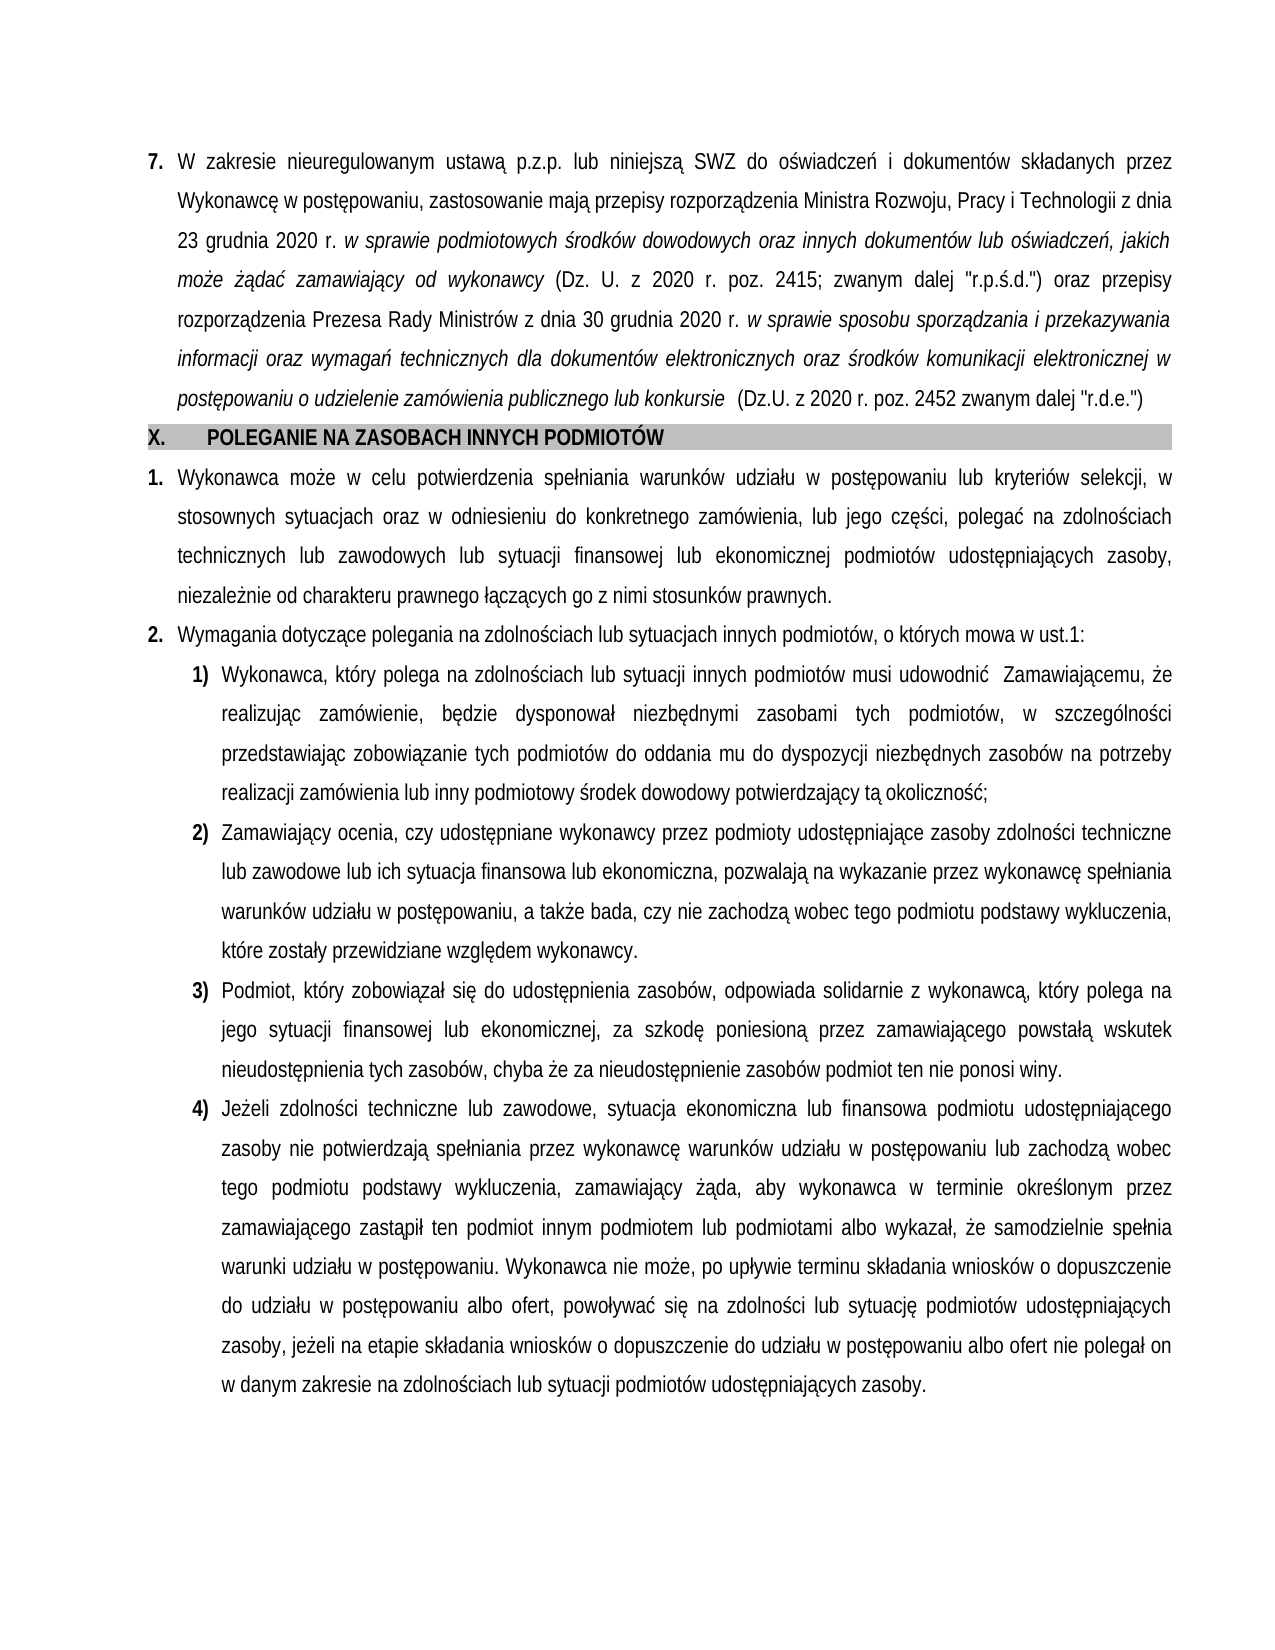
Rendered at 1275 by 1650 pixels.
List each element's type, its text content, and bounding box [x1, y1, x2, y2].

text 1. Wykonawca może w celu potwierdzenia spełniania warunków udziału w postępowaniu lub kryteriów selekcji, w stosownych sytuacjach oraz w odniesieniu do konkretnego zamówienia, lub jego części, polegać na zdolnościach technicznych lub zawodowych lub sytuacji finansowej lub ekonomicznej podmiotów udostępniających zasoby, niezależnie od charakteru prawnego łączących go z nimi stosunków prawnych. [148, 463, 1172, 608]
text 2. Wymagania dotyczące polegania na zdolnościach lub sytuacjach innych podmiotów, o których mowa w ust.1: [148, 621, 1170, 648]
text 7. W zakresie nieuregulowanym ustawą p.z.p. lub niniejszą SWZ do oświadczeń i dokumentów składanych przez Wykonawcę w postępowaniu, zastosowanie mają przepisy rozporządzenia Ministra Rozwoju, Pracy i Technologii z dnia 23 grudnia 2020 r. w sprawie podmiotowych środków dowodowych oraz innych dokumentów lub oświadczeń, jakich może żądać zamawiający od wykonawcy (Dz. U. z 2020 r. poz. 2415; zwanym dalej "r.p.ś.d.") oraz przepisy rozporządzenia Prezesa Rady Ministrów z dnia 30 grudnia 2020 r. w sprawie sposobu sporządzania i przekazywania informacji oraz wymagań technicznych dla dokumentów elektronicznych oraz środków komunikacji elektronicznej w postępowaniu o udzielenie zamówienia publicznego lub konkursie (Dz.U. z 2020 r. poz. 2452 zwanym dalej "r.d.e.") [148, 148, 1172, 411]
text 3) Podmiot, który zobowiązał się do udostępnienia zasobów, odpowiada solidarnie z wykonawcą, który polega na jego sytuacji finansowej lub ekonomicznej, za szkodę poniesioną przez zamawiającego powstałą wskutek nieudostępnienia tych zasobów, chyba że za nieudostępnienie zasobów podmiot ten nie ponosi winy. [192, 977, 1172, 1082]
text X. POLEGANIE NA ZASOBACH INNYCH PODMIOTÓW [148, 424, 1172, 450]
text 4) Jeżeli zdolności techniczne lub zawodowe, sytuacja ekonomiczna lub finansowa podmiotu udostępniającego zasoby nie potwierdzają spełniania przez wykonawcę warunków udziału w postępowaniu lub zachodzą wobec tego podmiotu podstawy wykluczenia, zamawiający żąda, aby wykonawca w terminie określonym przez zamawiającego zastąpił ten podmiot innym podmiotem lub podmiotami albo wykazał, że samodzielnie spełnia warunki udziału w postępowaniu. Wykonawca nie może, po upływie terminu składania wniosków o dopuszczenie do udziału w postępowaniu albo ofert, powoływać się na zdolności lub sytuację podmiotów udostępniających zasoby, jeżeli na etapie składania wniosków o dopuszczenie do udziału w postępowaniu albo ofert nie polegał on w danym zakresie na zdolnościach lub sytuacji podmiotów udostępniających zasoby. [192, 1095, 1172, 1398]
text 2) Zamawiający ocenia, czy udostępniane wykonawcy przez podmioty udostępniające zasoby zdolności techniczne lub zawodowe lub ich sytuacja finansowa lub ekonomiczna, pozwalają na wykazanie przez wykonawcę spełniania warunków udziału w postępowaniu, a także bada, czy nie zachodzą wobec tego podmiotu podstawy wykluczenia, które zostały przewidziane względem wykonawcy. [192, 819, 1172, 963]
text 1) Wykonawca, który polega na zdolnościach lub sytuacji innych podmiotów musi udowodnić Zamawiającemu, że realizując zamówienie, będzie dysponował niezbędnymi zasobami tych podmiotów, w szczególności przedstawiając zobowiązanie tych podmiotów do oddania mu do dyspozycji niezbędnych zasobów na potrzeby realizacji zamówienia lub inny podmiotowy środek dowodowy potwierdzający tą okoliczność; [192, 661, 1172, 806]
